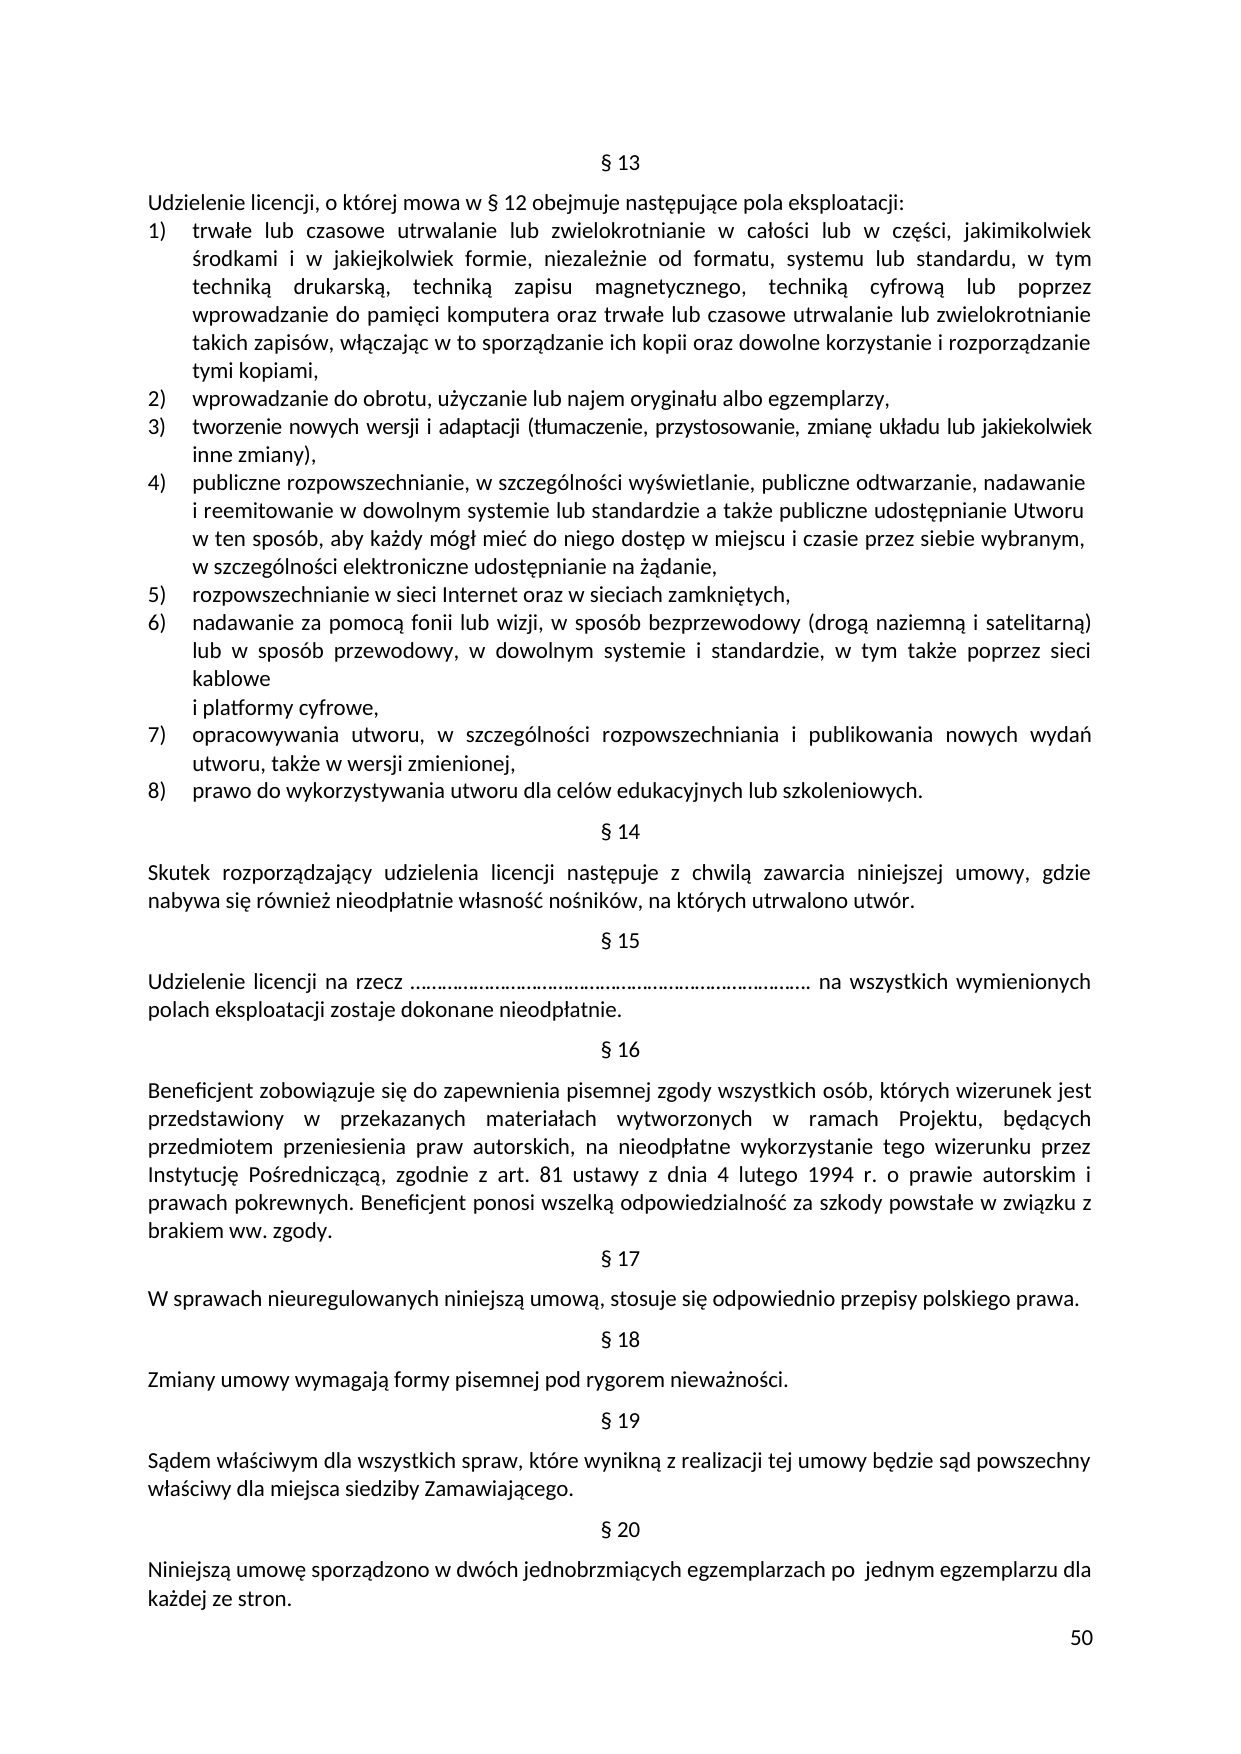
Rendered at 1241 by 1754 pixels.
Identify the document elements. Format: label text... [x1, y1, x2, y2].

text Udzielenie licencji na rzecz …………………………………………………………………. na wszystkich wymienionych polach eksploatacji zostaje dokonane nieodpłatnie. [148, 967, 1093, 1023]
text W sprawach nieuregulowanych niniejszą umową, stosuje się odpowiednio przepisy polskiego prawa. [148, 1284, 1093, 1312]
text Beneficjent zobowiązuje się do zapewnienia pisemnej zgody wszystkich osób, których wizerunek jest przedstawiony w przekazanych materiałach wytworzonych w ramach Projektu, będących przedmiotem przeniesienia praw autorskich, na nieodpłatne wykorzystanie tego wizerunku przez Instytucję Pośredniczącą, zgodnie z art. 81 ustawy z dnia 4 lutego 1994 r. o prawie autorskim i prawach pokrewnych. Beneficjent ponosi wszelką odpowiedzialność za szkody powstałe w związku z brakiem ww. zgody. [148, 1076, 1093, 1244]
text § 14 [148, 817, 1093, 845]
list nadawanie za pomocą fonii lub wizji, w sposób bezprzewodowy (drogą naziemną i satelitarną) lub w sposób przewodowy, w dowolnym systemie i standardzie, w tym także poprzez sieci kablowe i platformy cyfrowe, [148, 608, 1093, 721]
list wprowadzanie do obrotu, użyczanie lub najem oryginału albo egzemplarzy, [148, 384, 1093, 412]
list trwałe lub czasowe utrwalanie lub zwielokrotnianie w całości lub w części, jakimikolwiek środkami i w jakiejkolwiek formie, niezależnie od formatu, systemu lub standardu, w tym techniką drukarską, techniką zapisu magnetycznego, techniką cyfrową lub poprzez wprowadzanie do pamięci komputera oraz trwałe lub czasowe utrwalanie lub zwielokrotnianie takich zapisów, włączając w to sporządzanie ich kopii oraz dowolne korzystanie i rozporządzanie tymi kopiami, [148, 216, 1093, 384]
list prawo do wykorzystywania utworu dla celów edukacyjnych lub szkoleniowych. [148, 777, 1093, 805]
list opracowywania utworu, w szczególności rozpowszechniania i publikowania nowych wydań utworu, także w wersji zmienionej, [148, 721, 1093, 777]
text Skutek rozporządzający udzielenia licencji następuje z chwilą zawarcia niniejszej umowy, gdzie nabywa się również nieodpłatnie własność nośników, na których utrwalono utwór. [148, 858, 1093, 914]
text § 13 [148, 148, 1093, 176]
text § 18 [148, 1325, 1093, 1353]
text Sądem właściwym dla wszystkich spraw, które wynikną z realizacji tej umowy będzie sąd powszechny właściwy dla miejsca siedziby Zamawiającego. [148, 1447, 1093, 1503]
list publiczne rozpowszechnianie, w szczególności wyświetlanie, publiczne odtwarzanie, nadawanie i reemitowanie w dowolnym systemie lub standardzie a także publiczne udostępnianie Utworu w ten sposób, aby każdy mógł mieć do niego dostęp w miejscu i czasie przez siebie wybranym, w szczególności elektroniczne udostępnianie na żądanie, [148, 468, 1093, 581]
text Niniejszą umowę sporządzono w dwóch jednobrzmiących egzemplarzach po jednym egzemplarzu dla każdej ze stron. [148, 1556, 1093, 1612]
list rozpowszechnianie w sieci Internet oraz w sieciach zamkniętych, [148, 581, 1093, 608]
text § 15 [148, 926, 1093, 954]
text Zmiany umowy wymagają formy pisemnej pod rygorem nieważności. [148, 1366, 1093, 1393]
text § 16 [148, 1035, 1093, 1063]
list tworzenie nowych wersji i adaptacji (tłumaczenie, przystosowanie, zmianę układu lub jakiekolwiek inne zmiany), [148, 412, 1093, 468]
text Udzielenie licencji, o której mowa w § 12 obejmuje następujące pola eksploatacji: [148, 188, 1093, 216]
text § 19 [148, 1406, 1093, 1434]
text § 20 [148, 1515, 1093, 1543]
text § 17 [148, 1244, 1093, 1272]
